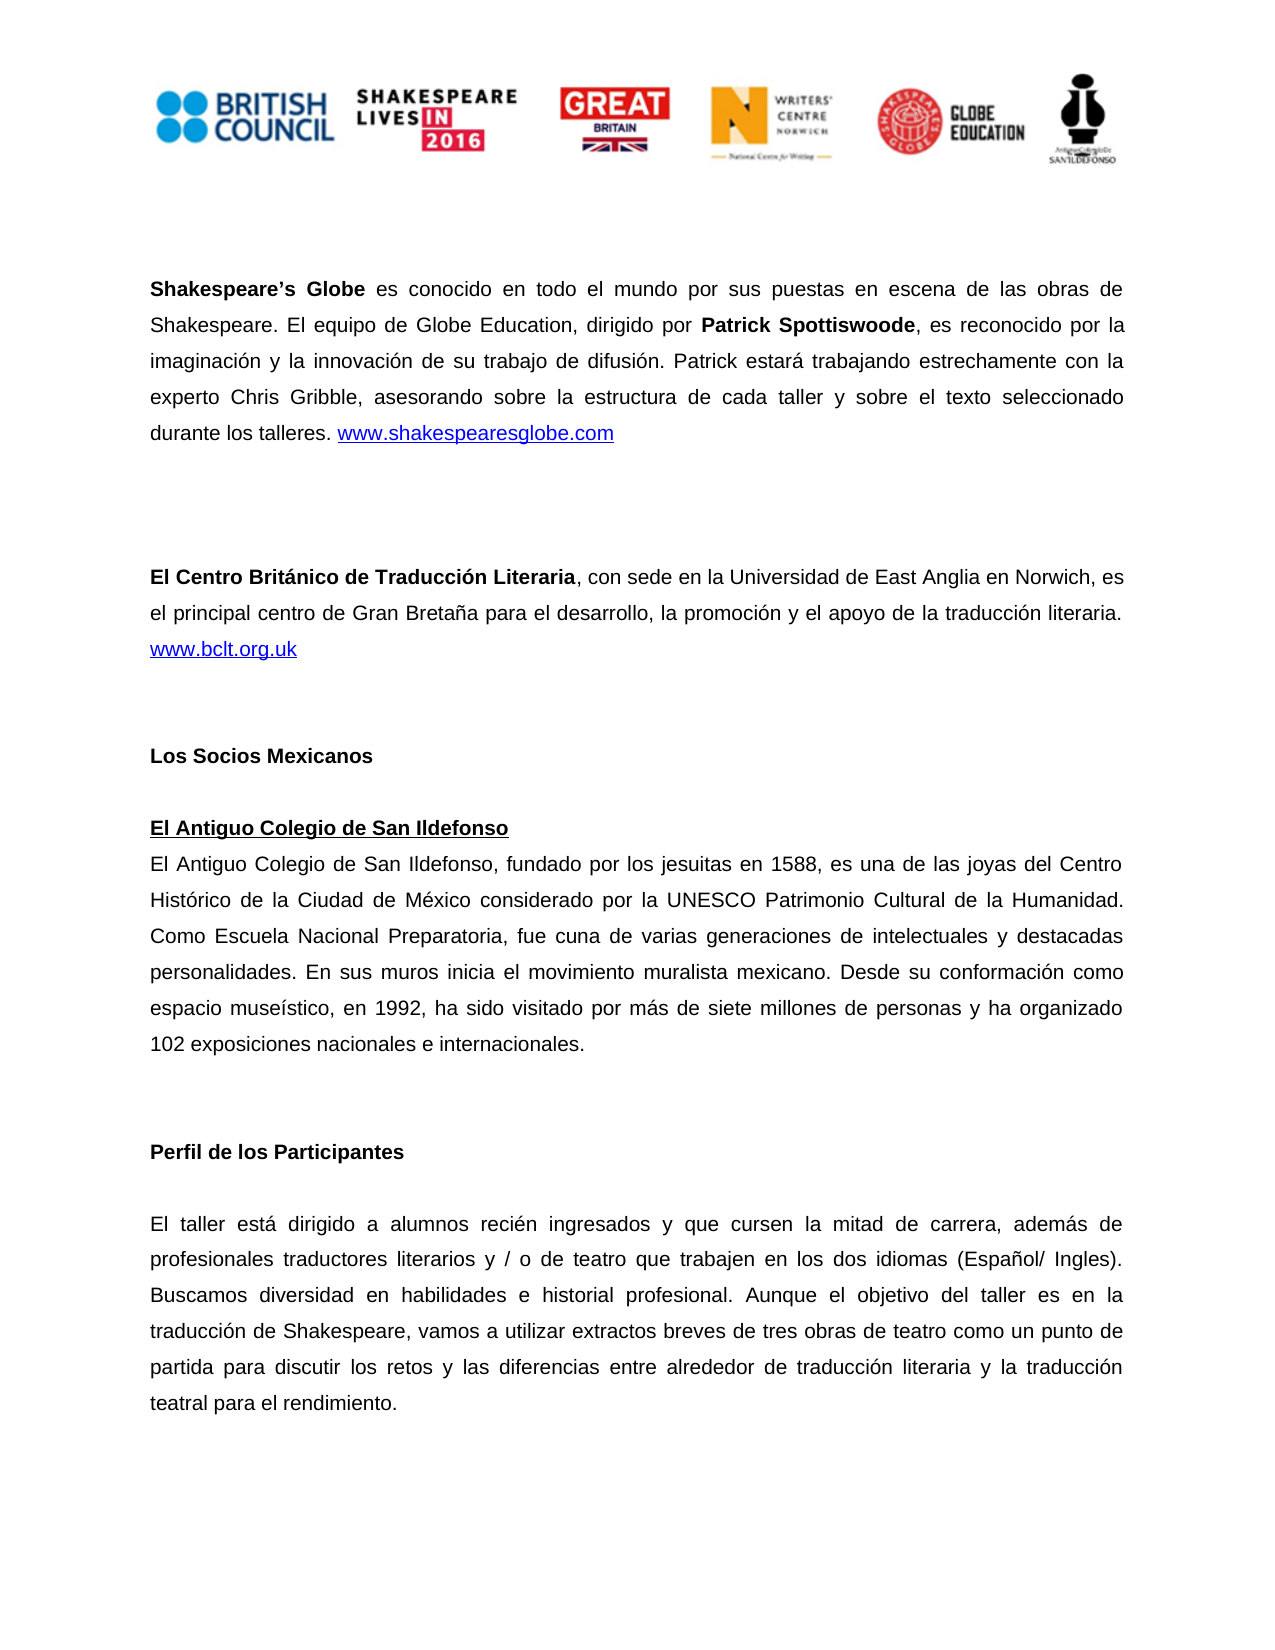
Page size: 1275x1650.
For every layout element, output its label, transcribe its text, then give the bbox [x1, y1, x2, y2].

text Shakespeare’s Globe es conocido en todo el mundo por sus puestas en escena de las obras de Shakespeare. El equipo de Globe Education, dirigido por Patrick Spottiswoode, es reconocido por la imaginación y la innovación de su trabajo de difusión. Patrick estará trabajando estrechamente con la experto Chris Gribble, asesorando sobre la estructura de cada taller y sobre el texto seleccionado durante los talleres. www.shakespearesglobe.com [150, 277, 1125, 445]
text El taller está dirigido a alumnos recién ingresados y que cursen la mitad de carrera, además de profesionales traductores literarios y / o de teatro que trabajen en los dos idiomas (Español/ Ingles). Buscamos diversidad en habilidades e historial profesional. Aunque el objetivo del taller es en la traducción de Shakespeare, vamos a utilizar extractos breves de tres obras de teatro como un punto de partida para discutir los retos y las diferencias entre alrededor de traducción literaria y la traducción teatral para el rendimiento. [150, 1211, 1125, 1415]
text El Antiguo Colegio de San Ildefonso, fundado por los jesuitas en 1588, es una de las joyas del Centro Histórico de la Ciudad de México considerado por la UNESCO Patrimonio Cultural de la Humanidad. Como Escuela Nacional Preparatoria, fue cuna de varias generaciones de intelectuales y destacadas personalidades. En sus muros inicia el movimiento muralista mexicano. Desde su conformación como espacio museístico, en 1992, ha sido visitado por más de siete millones de personas y ha organizado 102 exposiciones nacionales e internacionales. [150, 852, 1125, 1056]
text El Centro Británico de Traducción Literaria, con sede en la Universidad de East Anglia en Norwich, es el principal centro de Gran Bretaña para el desarrollo, la promoción y el apoyo de la traducción literaria. www.bclt.org.uk [150, 564, 1125, 660]
text Los Socios Mexicanos [150, 744, 1125, 768]
text Perfil de los Participantes [150, 1139, 1125, 1163]
picture [150, 73, 1125, 170]
text El Antiguo Colegio de San Ildefonso [150, 816, 1125, 840]
